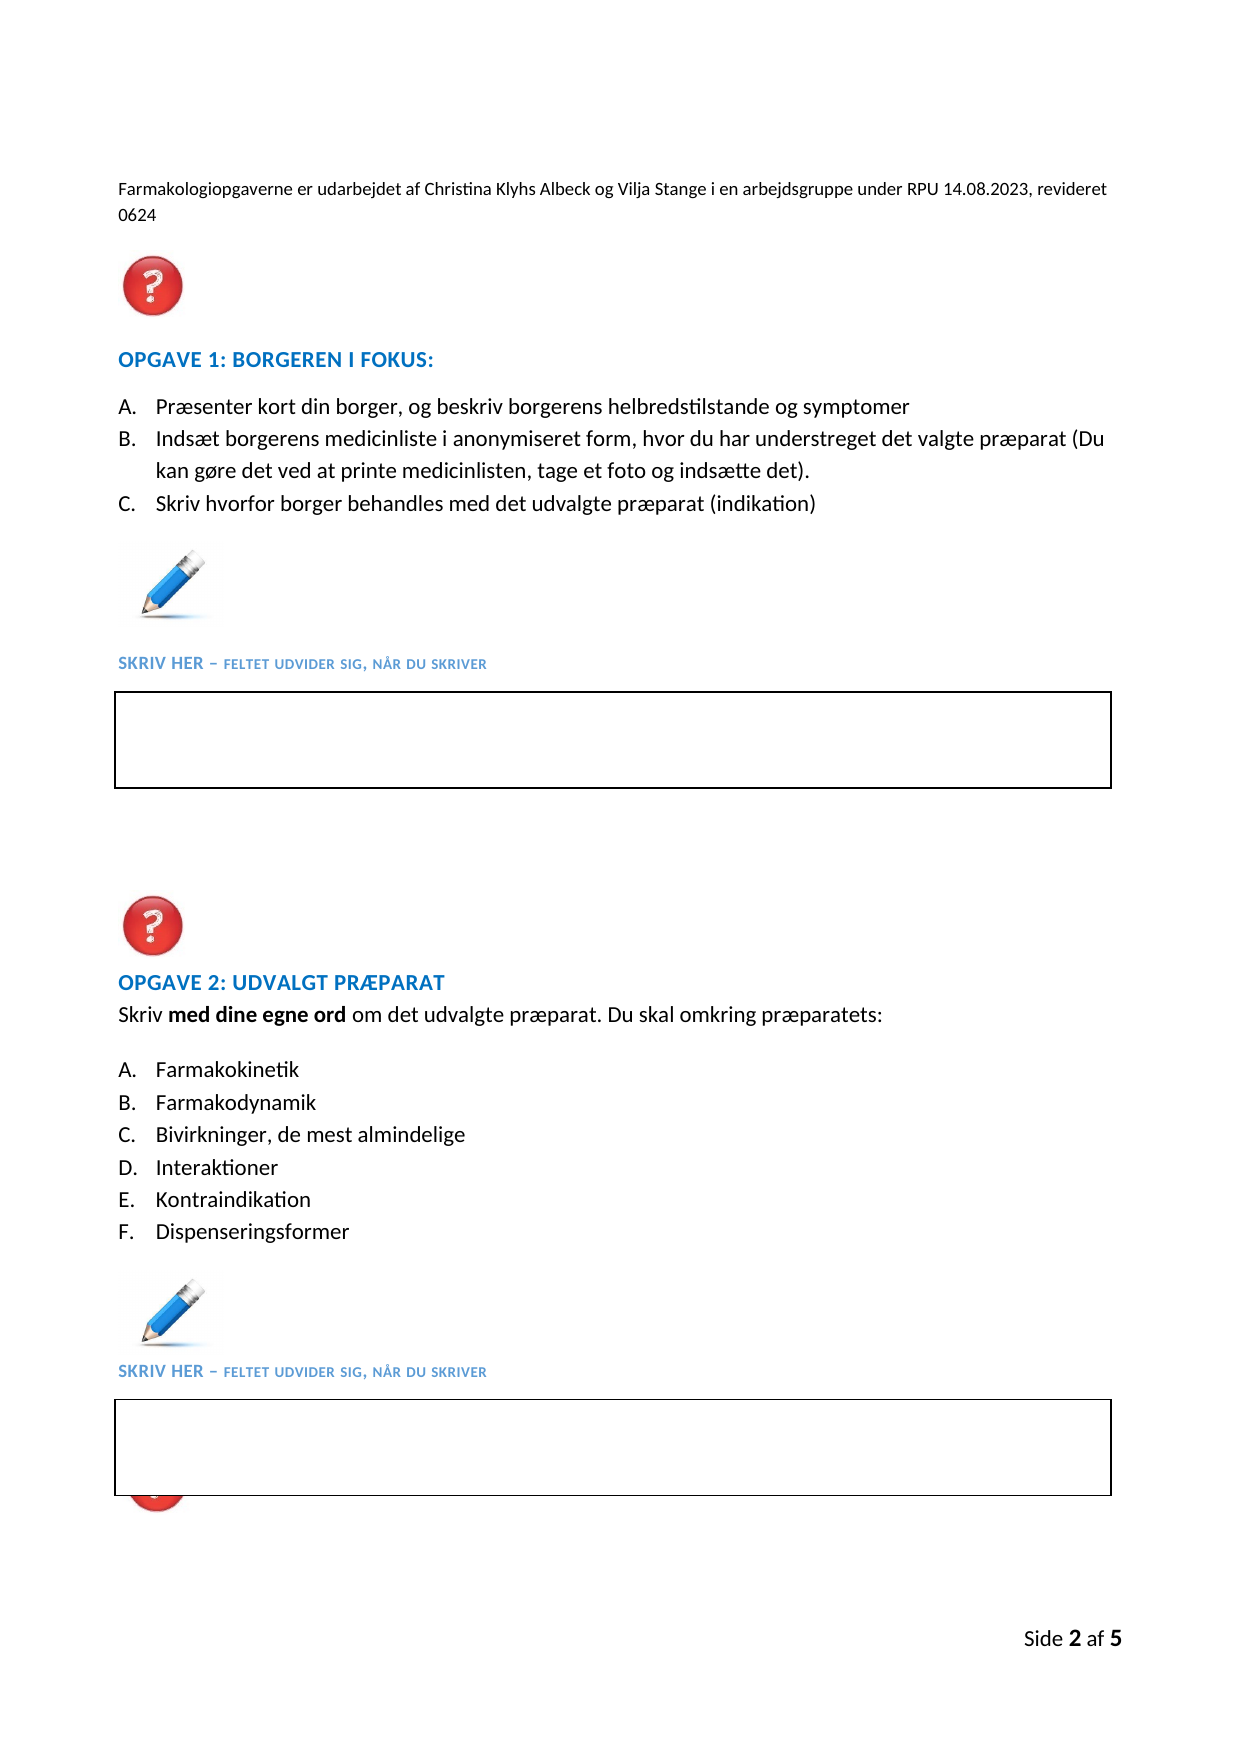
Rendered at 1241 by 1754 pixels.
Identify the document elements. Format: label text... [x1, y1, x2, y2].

text OPGAVE 1: BORGEREN I FOKUS: [118, 251, 1122, 373]
picture [118, 1270, 224, 1355]
text Farmakologiopgaverne er udarbejdet af Christina Klyhs Albeck og Vilja Stange i en arbejdsgruppe under RPU 14.08.2023, revideret 0624 [118, 177, 1122, 226]
text SKRIV HER – feltet udvider sig, når du skriver [118, 652, 1122, 674]
list Præsenter kort din borger, og beskriv borgerens helbredstilstande og symptomer [118, 392, 1122, 420]
list Farmakokinetik [118, 1053, 1122, 1084]
picture [122, 1496, 191, 1515]
list Indsæt borgerens medicinliste i anonymiseret form, hvor du har understreget det valgte præparat (Du kan gøre det ved at printe medicinlisten, tage et foto og indsætte det). [118, 424, 1122, 484]
text OPGAVE 2: UDVALGT PRÆPARAT [118, 893, 1122, 996]
text SKRIV HER – feltet udvider sig, når du skriver [118, 1359, 1122, 1382]
list Interaktioner [118, 1153, 1122, 1181]
picture [118, 890, 187, 959]
list Skriv hvorfor borger behandles med det udvalgte præparat (indikation) [118, 489, 1122, 517]
picture [118, 541, 224, 627]
list Bivirkninger, de mest almindelige [118, 1121, 1122, 1148]
text Skriv med dine egne ord om det udvalgte præparat. Du skal omkring præparatets: [118, 1000, 1122, 1028]
list Dispenseringsformer [118, 1217, 1122, 1245]
picture [118, 250, 187, 319]
list Farmakodynamik [118, 1088, 1122, 1116]
list Kontraindikation [118, 1185, 1122, 1213]
